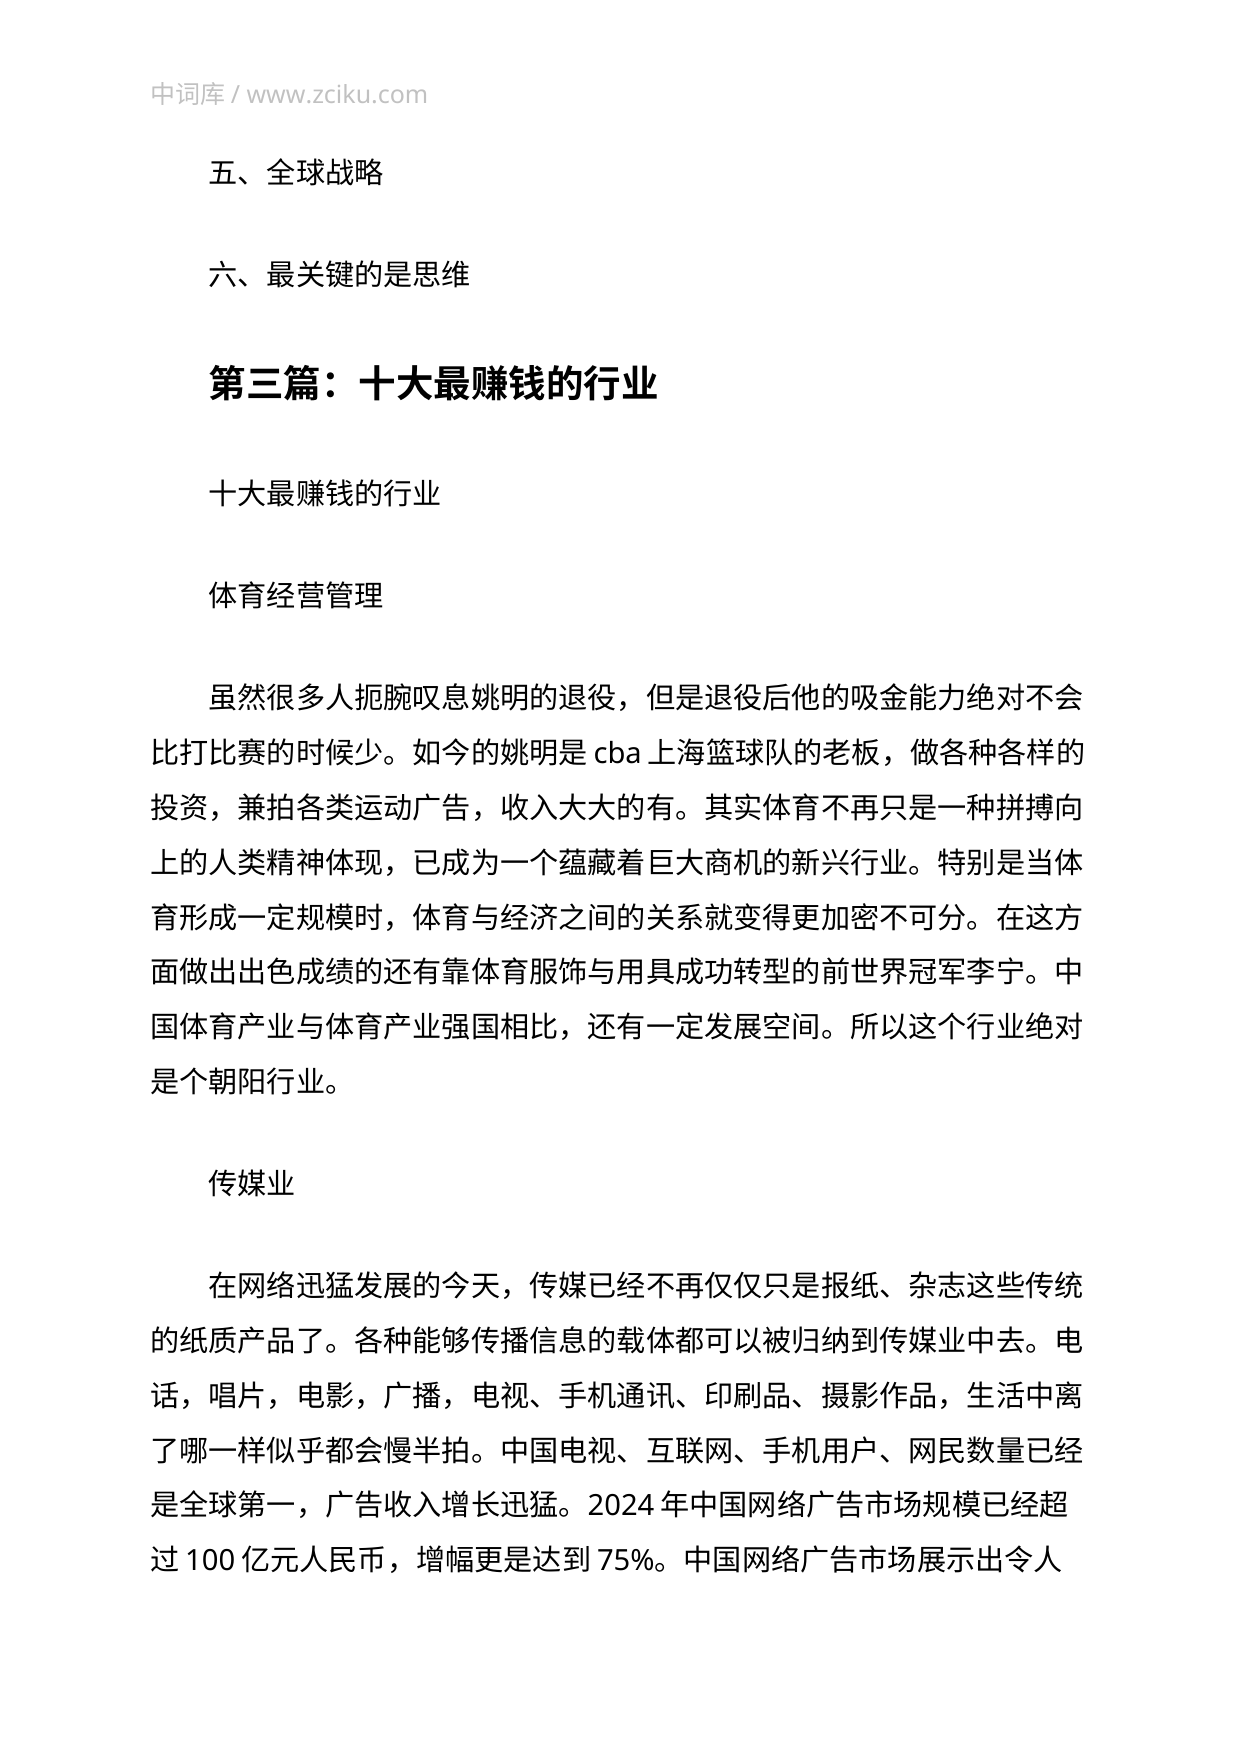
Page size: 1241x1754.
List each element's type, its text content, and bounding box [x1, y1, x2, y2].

text 五、全球战略 [150, 150, 1090, 192]
text 十大最赚钱的行业 [150, 471, 1090, 513]
text 体育经营管理 [150, 573, 1090, 615]
text 传媒业 [150, 1161, 1090, 1203]
text 六、最关键的是思维 [150, 252, 1090, 294]
text 虽然很多人扼腕叹息姚明的退役，但是退役后他的吸金能力绝对不会比打比赛的时候少。如今的姚明是cba上海篮球队的老板，做各种各样的投资，兼拍各类运动广告，收入大大的有。其实体育不再只是一种拼搏向上的人类精神体现，已成为一个蕴藏着巨大商机的新兴行业。特别是当体育形成一定规模时，体育与经济之间的关系就变得更加密不可分。在这方面做出出色成绩的还有靠体育服饰与用具成功转型的前世界冠军李宁。中国体育产业与体育产业强国相比，还有一定发展空间。所以这个行业绝对是个朝阳行业。 [150, 674, 1090, 1101]
text 第三篇：十大最赚钱的行业 [150, 353, 1090, 408]
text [150, 1262, 1090, 1579]
